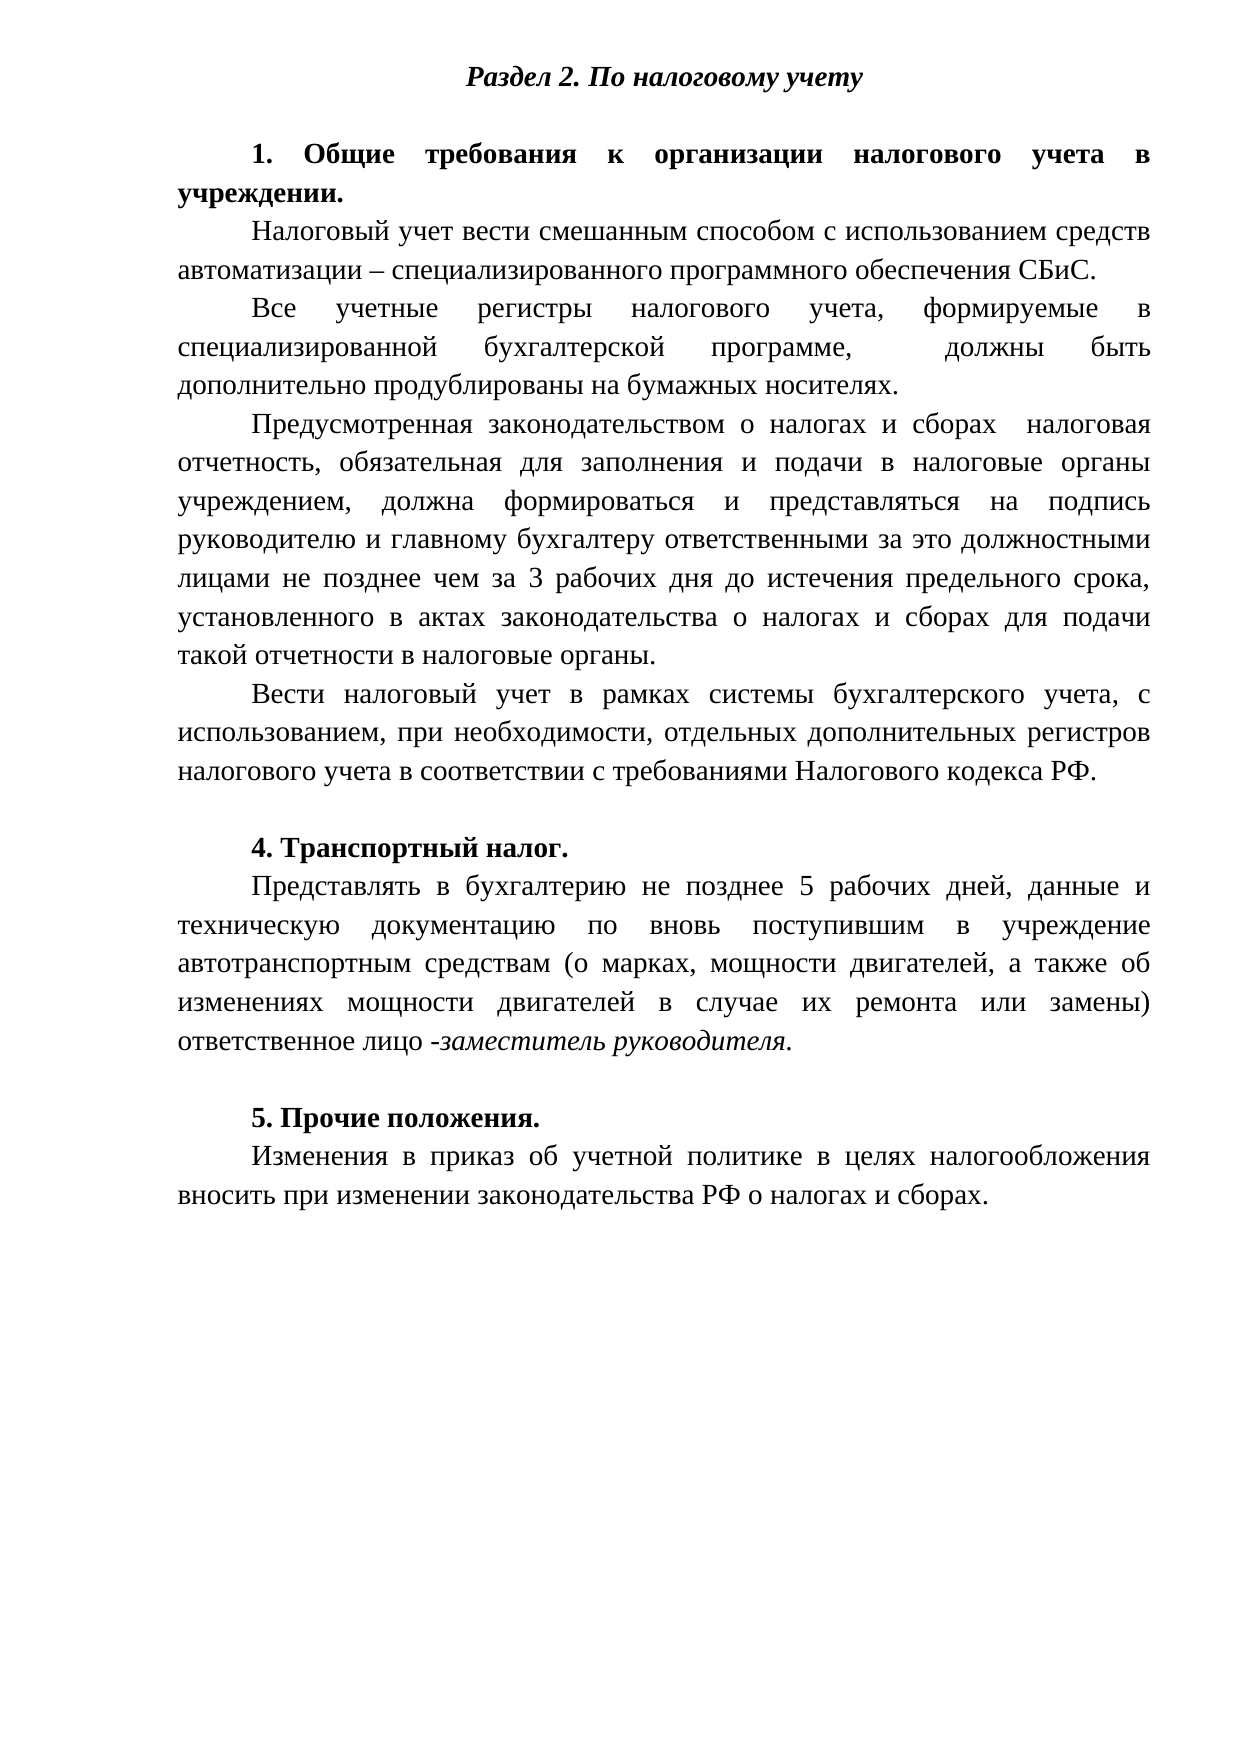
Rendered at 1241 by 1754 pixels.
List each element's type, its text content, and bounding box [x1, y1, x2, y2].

text Раздел 2. По налоговому учету [177, 59, 1152, 93]
text 1. Общие требования к организации налогового учета в учреждении. [177, 136, 1152, 208]
text Предусмотренная законодательством о налогах и сборах налоговая отчетность, обязательная для заполнения и подачи в налоговые органы учреждением, должна формироваться и представляться на подпись руководителю и главному бухгалтеру ответственными за это должностными лицами не позднее чем за 3 рабочих дня до истечения предельного срока, установленного в актах законодательства о налогах и сборах для подачи такой отчетности в налоговые органы. [177, 406, 1152, 671]
text Налоговый учет вести смешанным способом с использованием средств автоматизации – специализированного программного обеспечения СБиС. [177, 213, 1152, 285]
text 4. Транспортный налог. [177, 830, 1152, 863]
text Все учетные регистры налогового учета, формируемые в специализированной бухгалтерской программе, должны быть дополнительно продублированы на бумажных носителях. [177, 290, 1152, 401]
text Изменения в приказ об учетной политике в целях налогообложения вносить при изменении законодательства РФ о налогах и сборах. [177, 1138, 1152, 1210]
text Вести налоговый учет в рамках системы бухгалтерского учета, с использованием, при необходимости, отдельных дополнительных регистров налогового учета в соответствии с требованиями Налогового кодекса РФ. [177, 676, 1152, 786]
text 5. Прочие положения. [177, 1100, 1152, 1133]
text Представлять в бухгалтерию не позднее 5 рабочих дней, данные и техническую документацию по вновь поступившим в учреждение автотранспортным средствам (о марках, мощности двигателей, а также об изменениях мощности двигателей в случае их ремонта или замены) ответственное лицо -заместитель руководителя. [177, 868, 1152, 1056]
